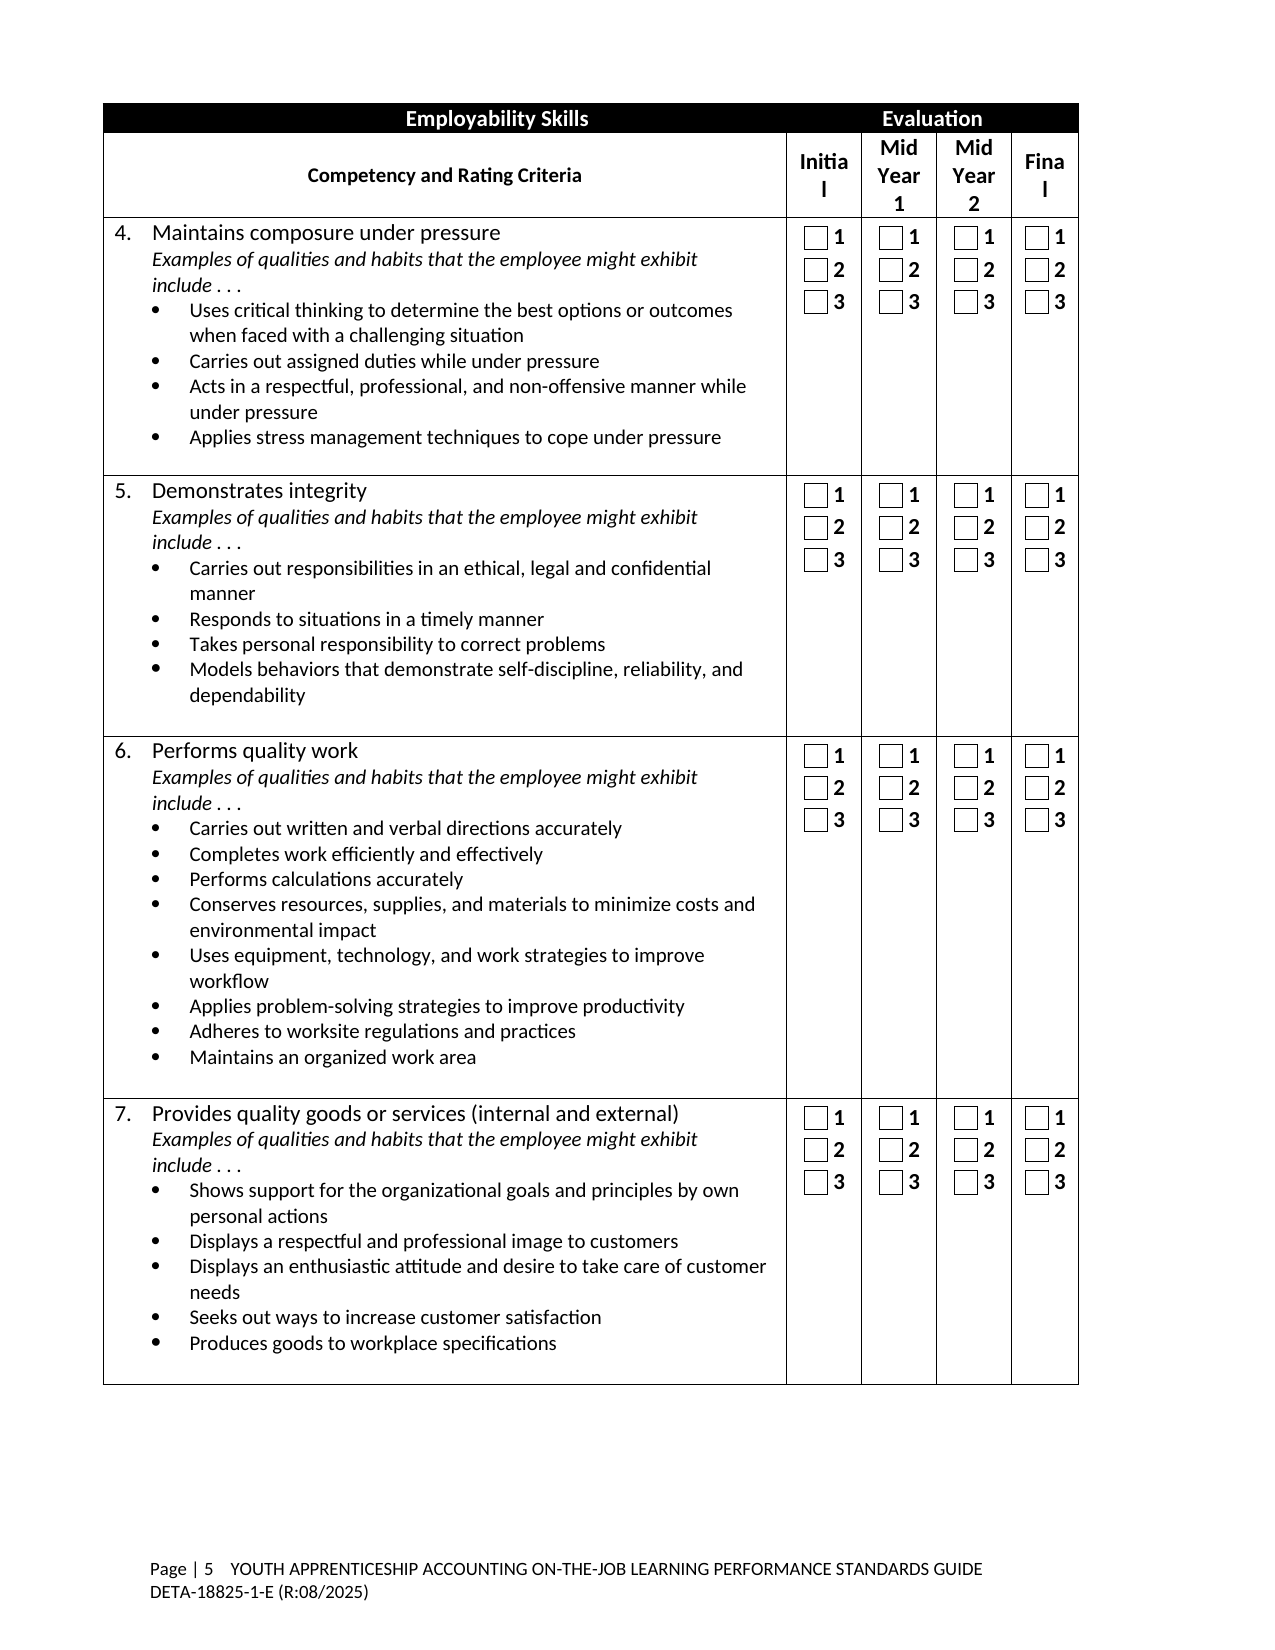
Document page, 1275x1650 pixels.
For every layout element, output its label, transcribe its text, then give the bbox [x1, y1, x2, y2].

table_cell 1 2 3 [787, 1099, 861, 1383]
table_cell Final [1012, 133, 1078, 217]
table_cell 1 2 3 [787, 737, 861, 1098]
table_cell 1 2 3 [862, 218, 936, 475]
table_cell 1 2 3 [1012, 218, 1078, 475]
table_cell Competency and Rating Criteria [104, 133, 786, 217]
table_header [104, 104, 208, 132]
table_cell 1 2 3 [862, 1099, 936, 1383]
table_cell Demonstrates integrity Examples of qualities and habits that the employee might exhibit include . . . Carries out responsibilities in an ethical, legal and confidential manner Responds to situations in a timely manner Takes personal responsibility to correct problems Models behaviors that demonstrate self-discipline, reliability, and dependability [104, 476, 786, 736]
table_cell 1 2 3 [1012, 476, 1078, 736]
table_cell 1 2 3 [1012, 737, 1078, 1098]
table_cell Mid Year 2 [937, 133, 1011, 217]
table_cell Performs quality work Examples of qualities and habits that the employee might exhibit include . . . Carries out written and verbal directions accurately Completes work efficiently and effectively Performs calculations accurately Conserves resources, supplies, and materials to minimize costs and environmental impact Uses equipment, technology, and work strategies to improve workflow Applies problem-solving strategies to improve productivity Adheres to worksite regulations and practices Maintains an organized work area [104, 737, 786, 1098]
table_cell 1 2 3 [937, 737, 1011, 1098]
table_header Employability Skills [209, 104, 786, 132]
table_cell 1 2 3 [787, 218, 861, 475]
table_cell 1 2 3 [787, 476, 861, 736]
table_header Evaluation [787, 104, 1078, 132]
table_cell 1 2 3 [937, 218, 1011, 475]
table_cell 1 2 3 [937, 1099, 1011, 1383]
table_cell 1 2 3 [937, 476, 1011, 736]
table_cell Maintains composure under pressure Examples of qualities and habits that the employee might exhibit include . . . Uses critical thinking to determine the best options or outcomes when faced with a challenging situation Carries out assigned duties while under pressure Acts in a respectful, professional, and non-offensive manner while under pressure Applies stress management techniques to cope under pressure [104, 218, 786, 475]
table_cell Provides quality goods or services (internal and external) Examples of qualities and habits that the employee might exhibit include . . . Shows support for the organizational goals and principles by own personal actions Displays a respectful and professional image to customers Displays an enthusiastic attitude and desire to take care of customer needs Seeks out ways to increase customer satisfaction Produces goods to workplace specifications [104, 1099, 786, 1383]
table_cell Initial [787, 133, 861, 217]
table_cell Mid Year 1 [862, 133, 936, 217]
table_cell 1 2 3 [1012, 1099, 1078, 1383]
table_cell 1 2 3 [862, 476, 936, 736]
table_cell 1 2 3 [862, 737, 936, 1098]
